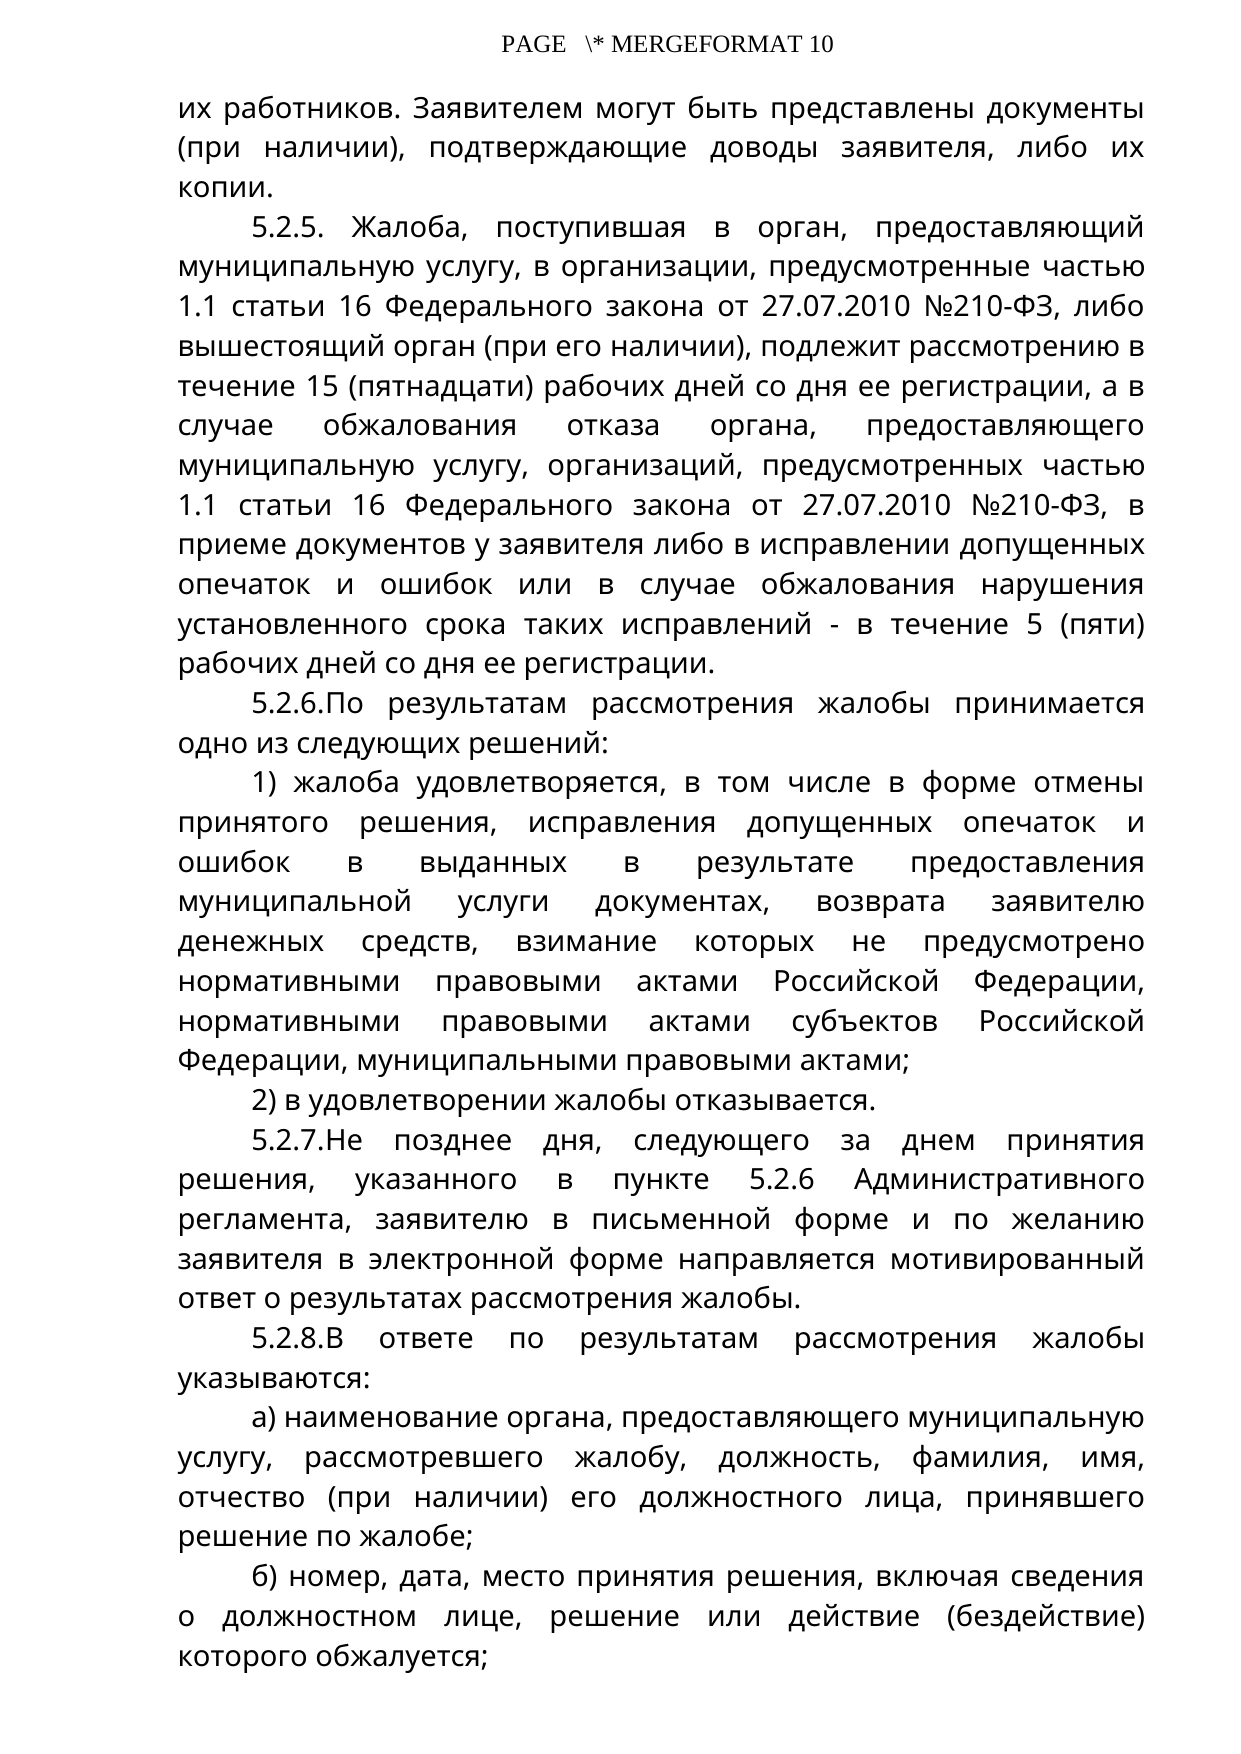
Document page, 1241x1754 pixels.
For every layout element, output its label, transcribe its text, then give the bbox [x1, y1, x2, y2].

text б) номер, дата, место принятия решения, включая сведения о должностном лице, решение или действие (бездействие) которого обжалуется; [177, 1555, 1146, 1674]
list Не позднее дня, следующего за днем принятия решения, указанного в пункте 5.2.6 Административного регламента, заявителю в письменной форме и по желанию заявителя в электронной форме направляется мотивированный ответ о результатах рассмотрения жалобы. [177, 1119, 1146, 1317]
text 2) в удовлетворении жалобы отказывается. [177, 1079, 1146, 1119]
text 5.2.5. Жалоба, поступившая в орган, предоставляющий муниципальную услугу, в организации, предусмотренные частью 1.1 статьи 16 Федерального закона от 27.07.2010 №210-ФЗ, либо вышестоящий орган (при его наличии), подлежит рассмотрению в течение 15 (пятнадцати) рабочих дней со дня ее регистрации, а в случае обжалования отказа органа, предоставляющего муниципальную услугу, организаций, предусмотренных частью 1.1 статьи 16 Федерального закона от 27.07.2010 №210-ФЗ, в приеме документов у заявителя либо в исправлении допущенных опечаток и ошибок или в случае обжалования нарушения установленного срока таких исправлений - в течение 5 (пяти) рабочих дней со дня ее регистрации. [177, 206, 1146, 682]
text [177, 87, 1146, 206]
text 1) жалоба удовлетворяется, в том числе в форме отмены принятого решения, исправления допущенных опечаток и ошибок в выданных в результате предоставления муниципальной услуги документах, возврата заявителю денежных средств, взимание которых не предусмотрено нормативными правовыми актами Российской Федерации, нормативными правовыми актами субъектов Российской Федерации, муниципальными правовыми актами; [177, 762, 1146, 1079]
list По результатам рассмотрения жалобы принимается одно из следующих решений: [177, 682, 1146, 762]
list В ответе по результатам рассмотрения жалобы указываются: [177, 1317, 1146, 1397]
text а) наименование органа, предоставляющего муниципальную услугу, рассмотревшего жалобу, должность, фамилия, имя, отчество (при наличии) его должностного лица, принявшего решение по жалобе; [177, 1397, 1146, 1555]
